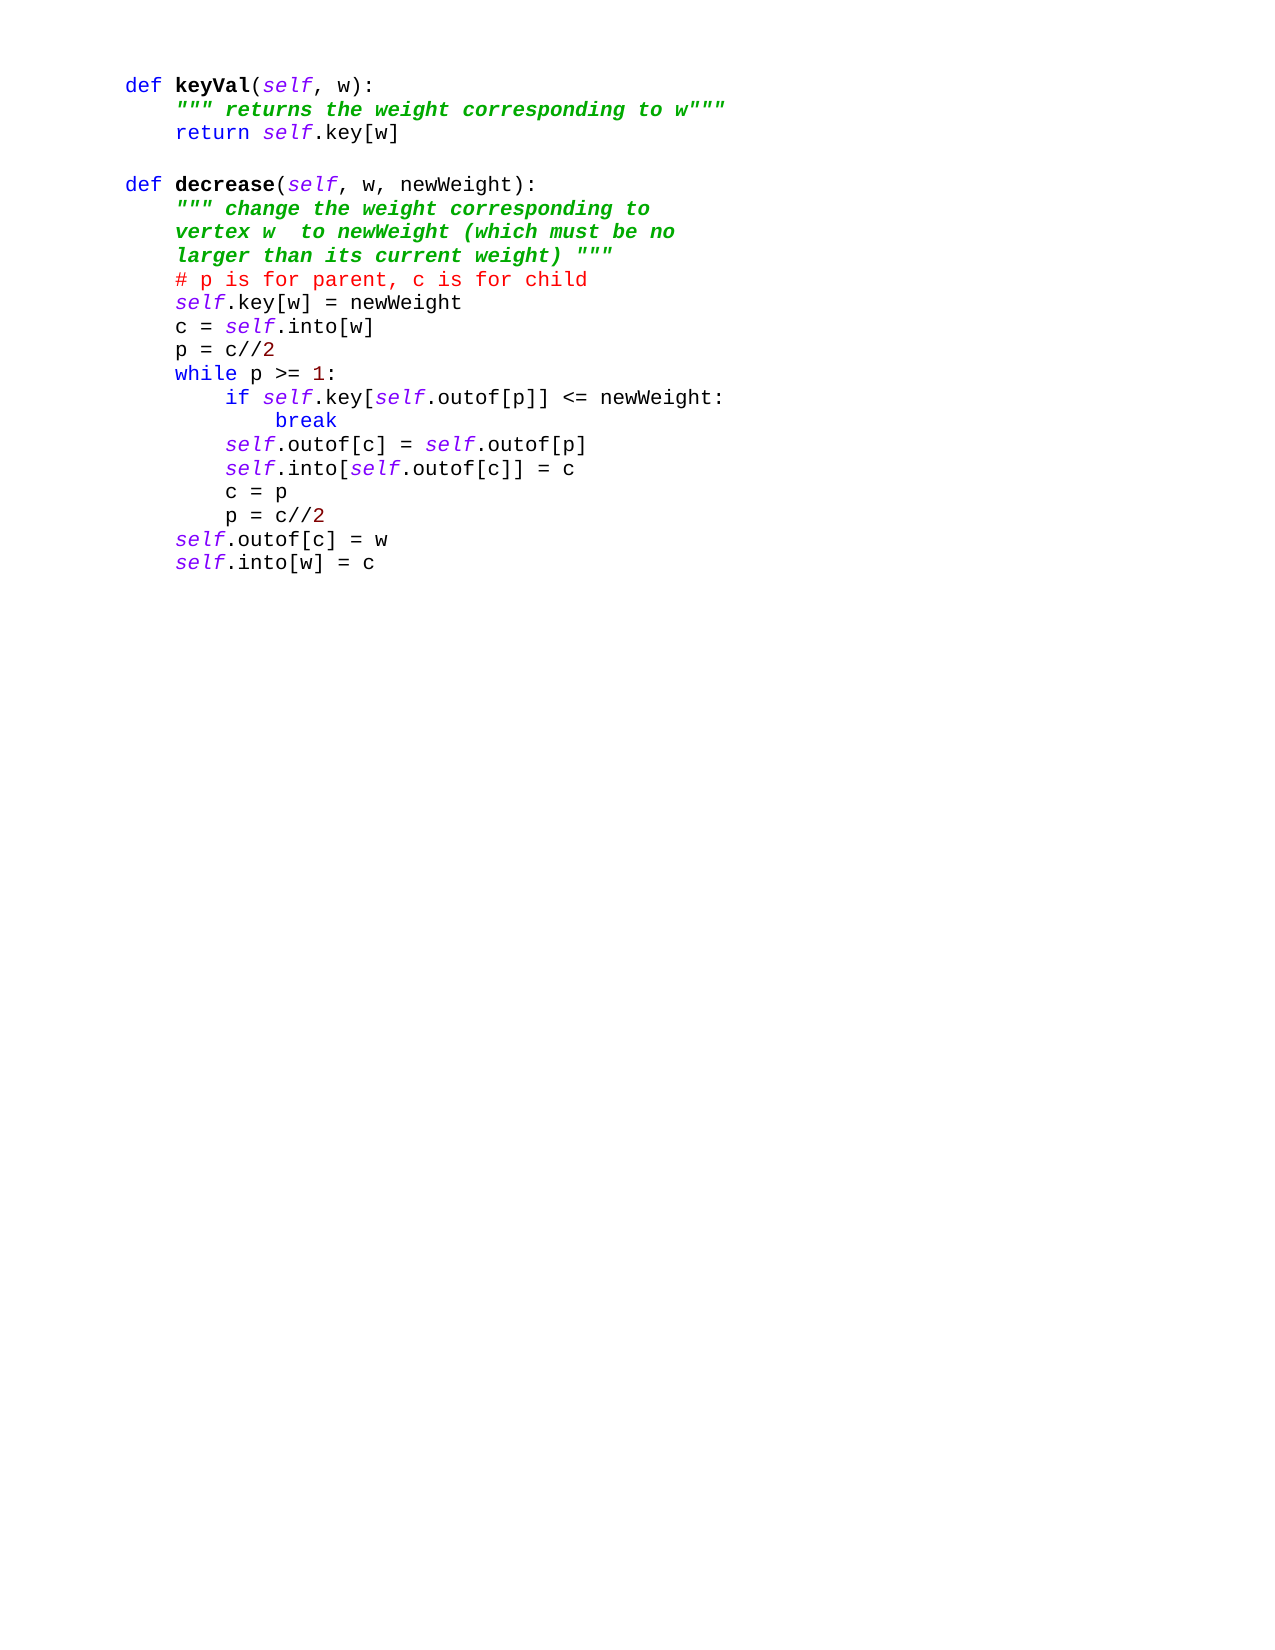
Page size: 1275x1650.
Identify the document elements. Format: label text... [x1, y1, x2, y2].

text c = self.into[w] [75, 316, 1200, 339]
text return self.key[w] [75, 122, 1200, 146]
text c = p [75, 481, 1200, 505]
text self.outof[c] = w [75, 529, 1200, 552]
text if self.key[self.outof[p]] <= newWeight: [75, 387, 1200, 410]
text p = c//2 [75, 505, 1200, 529]
text # p is for parent, c is for child [75, 268, 1200, 292]
text larger than its current weight) """ [75, 245, 1200, 268]
text while p >= 1: [75, 363, 1200, 387]
text self.outof[c] = self.outof[p] [75, 434, 1200, 458]
text def decrease(self, w, newWeight): [75, 174, 1200, 198]
text break [75, 410, 1200, 434]
text self.key[w] = newWeight [75, 292, 1200, 316]
text def keyVal(self, w): [75, 75, 1200, 99]
text """ returns the weight corresponding to w""" [75, 99, 1200, 122]
text self.into[self.outof[c]] = c [75, 458, 1200, 481]
text self.into[w] = c [75, 552, 1200, 576]
text """ change the weight corresponding to [75, 198, 1200, 221]
text p = c//2 [75, 339, 1200, 363]
text vertex w to newWeight (which must be no [75, 221, 1200, 245]
